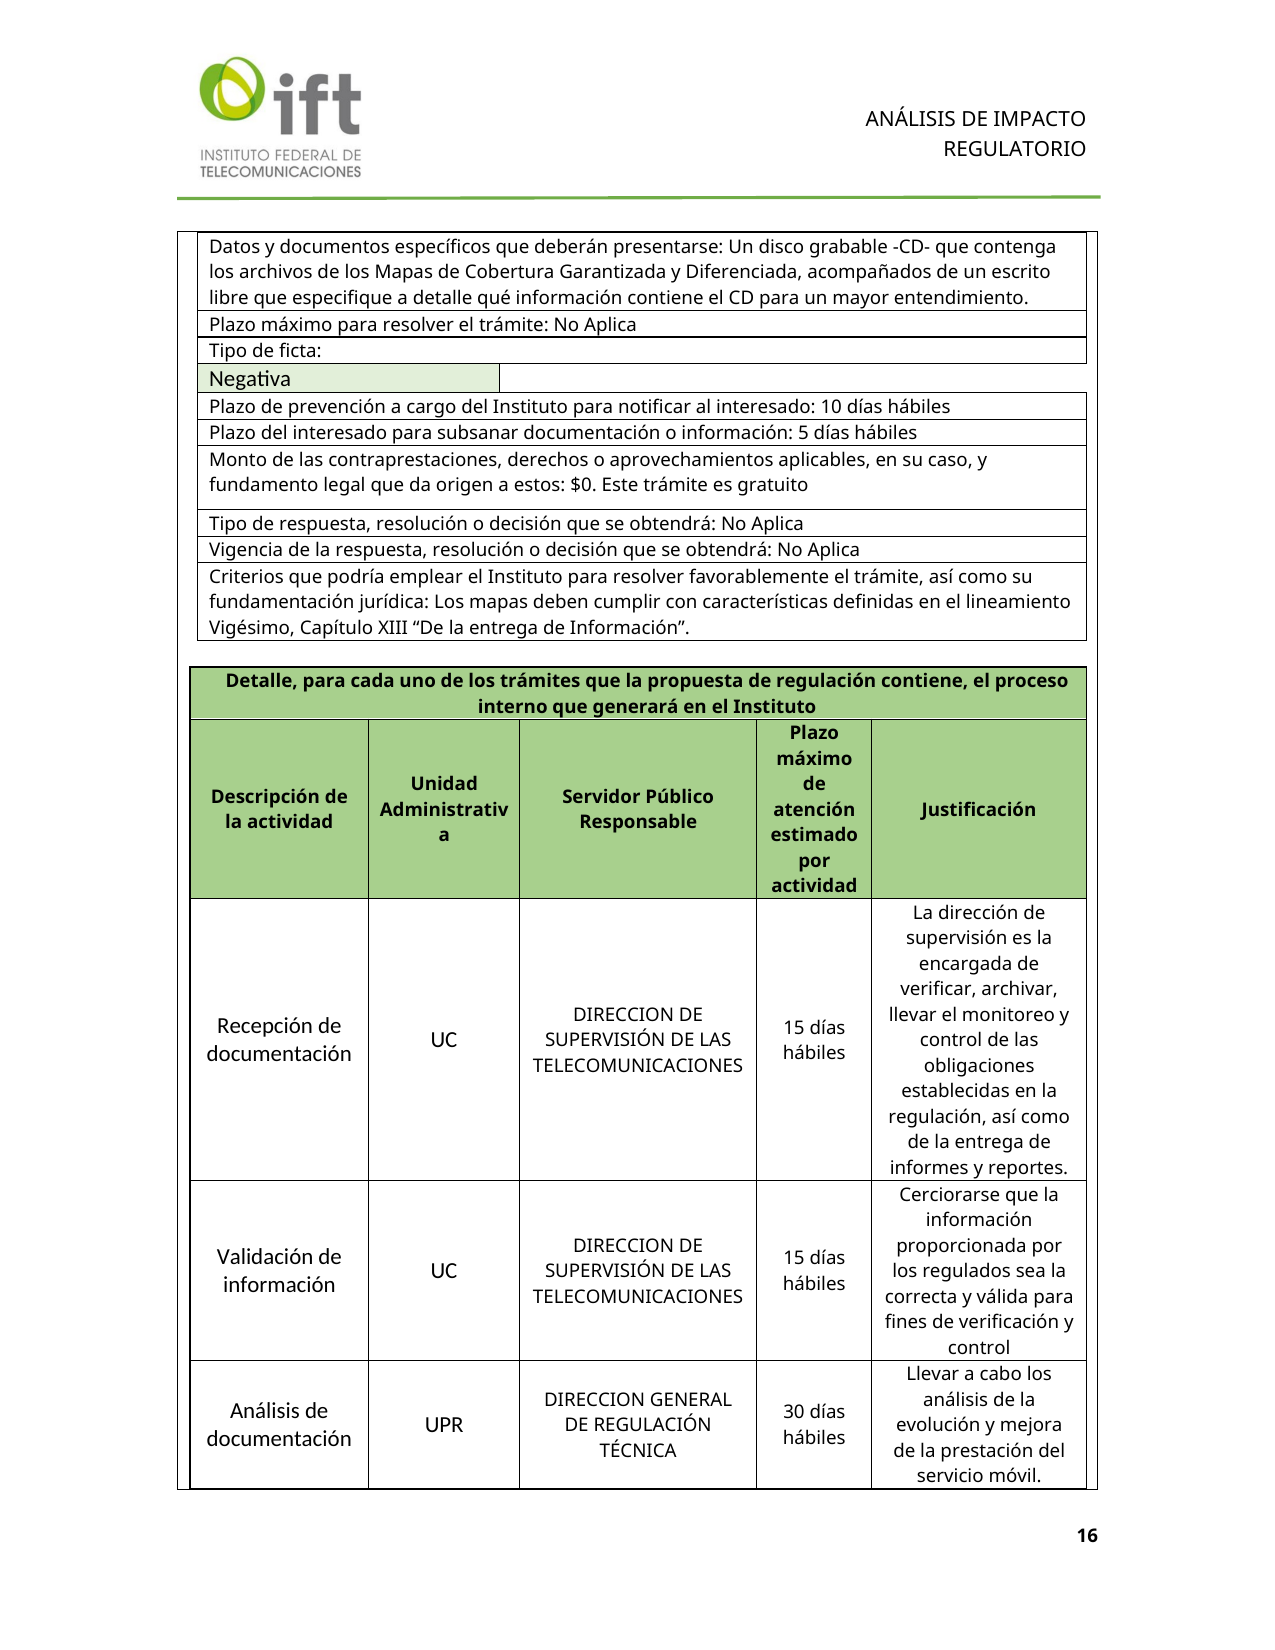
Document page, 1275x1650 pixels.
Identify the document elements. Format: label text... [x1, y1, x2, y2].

picture [177, 52, 390, 196]
